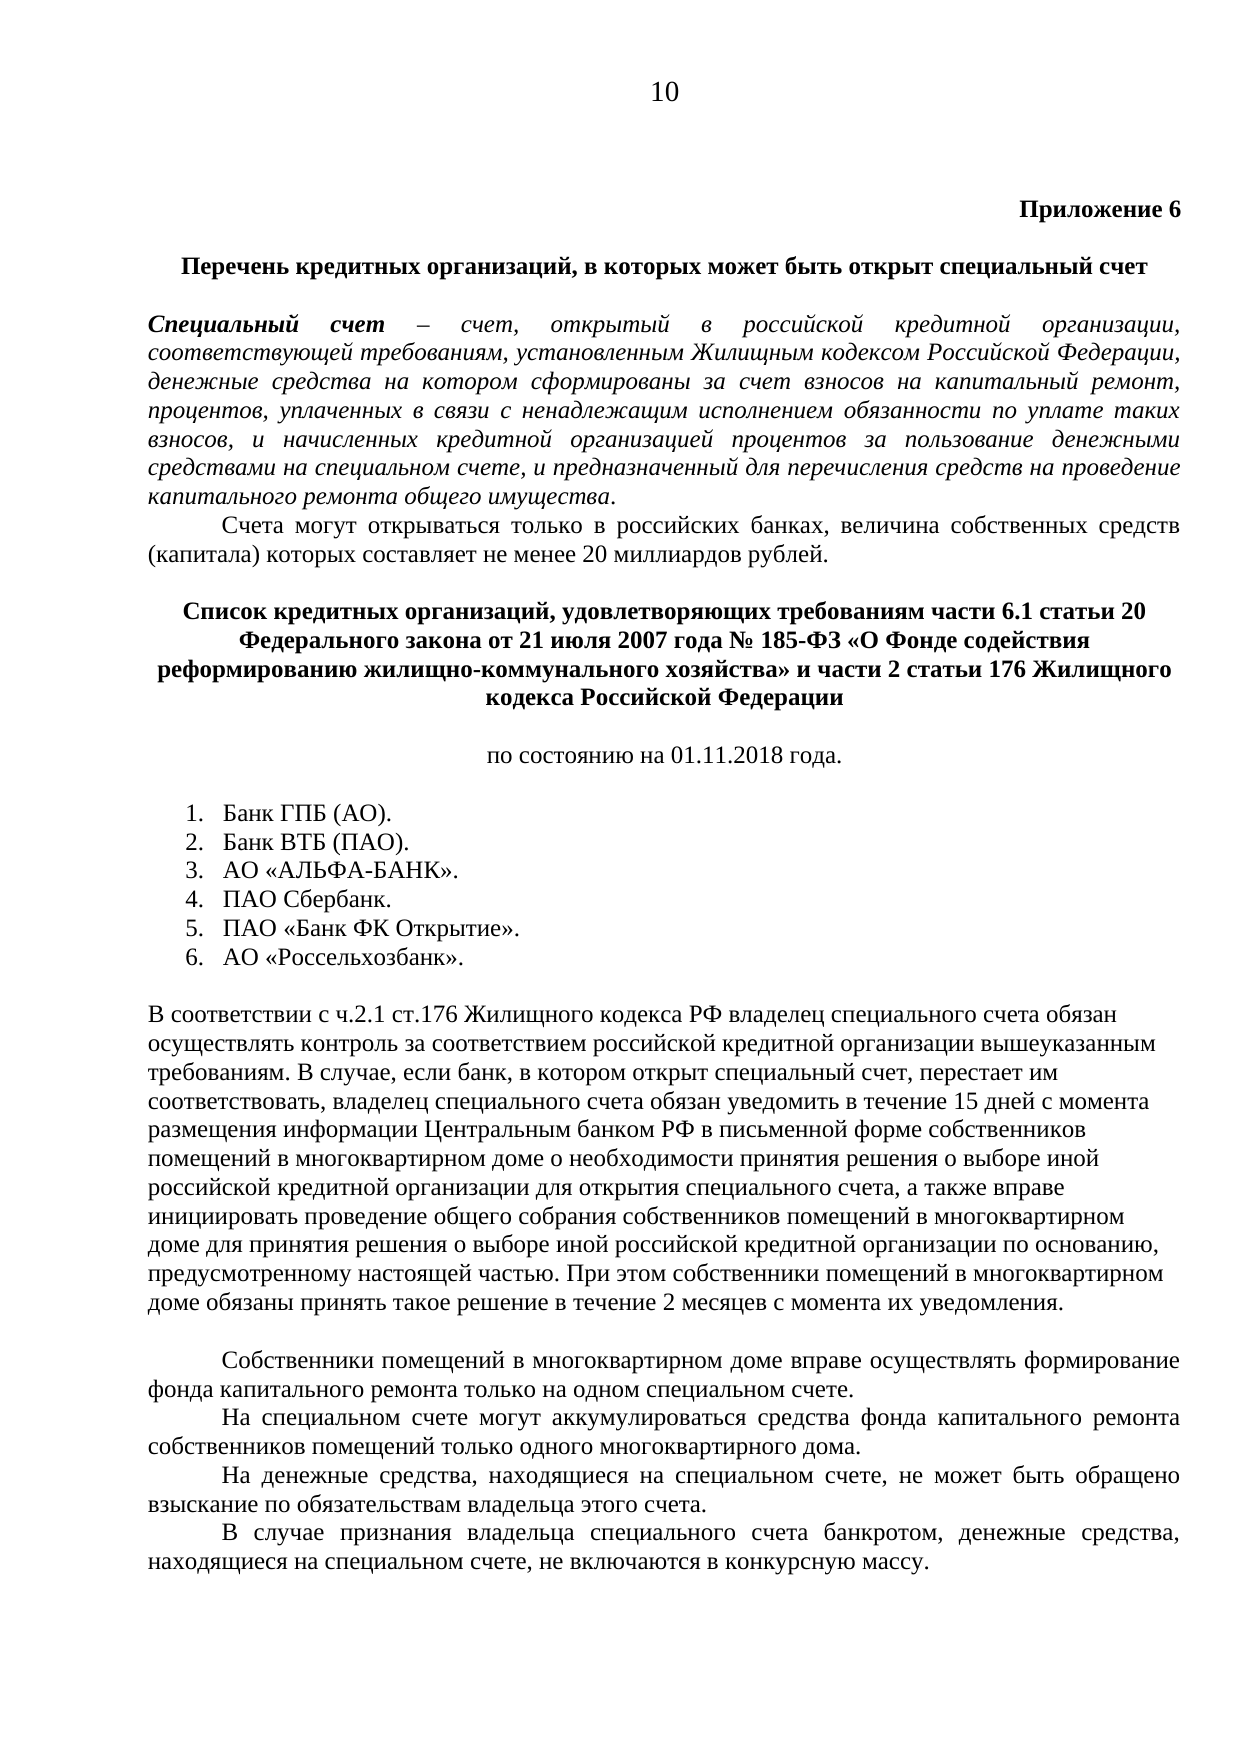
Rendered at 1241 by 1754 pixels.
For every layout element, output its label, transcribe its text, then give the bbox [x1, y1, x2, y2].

list ПАО Сбербанк. [185, 884, 1181, 913]
text Приложение 6 [148, 194, 1181, 222]
text Перечень кредитных организаций, в которых может быть открыт специальный счет [148, 251, 1181, 280]
list Банк ВТБ (ПАО). [185, 827, 1181, 855]
text На специальном счете могут аккумулироваться средства фонда капитального ремонта собственников помещений только одного многоквартирного дома. [148, 1402, 1181, 1460]
list АО «Россельхозбанк». [185, 942, 1181, 970]
list ПАО «Банк ФК Открытие». [185, 913, 1181, 942]
text Собственники помещений в многоквартирном доме вправе осуществлять формирование фонда капитального ремонта только на одном специальном счете. [148, 1345, 1181, 1402]
text В случае признания владельца специального счета банкротом, денежные средства, находящиеся на специальном счете, не включаются в конкурсную массу. [148, 1517, 1181, 1575]
text В соответствии с ч.2.1 ст.176 Жилищного кодекса РФ владелец специального счета обязан осуществлять контроль за соответствием российской кредитной организации вышеуказанным требованиям. В случае, если банк, в котором открыт специальный счет, перестает им соответствовать, владелец специального счета обязан уведомить в течение 15 дней с момента размещения информации Центральным банком РФ в письменной форме собственников помещений в многоквартирном доме о необходимости принятия решения о выборе иной российской кредитной организации для открытия специального счета, а также вправе инициировать проведение общего собрания собственников помещений в многоквартирном доме для принятия решения о выборе иной российской кредитной организации по основанию, предусмотренному настоящей частью. При этом собственники помещений в многоквартирном доме обязаны принять такое решение в течение 2 месяцев с момента их уведомления. [148, 999, 1181, 1316]
text Список кредитных организаций, удовлетворяющих требованиям части 6.1 статьи 20 Федерального закона от 21 июля 2007 года № 185-ФЗ «О Фонде содействия реформированию жилищно-коммунального хозяйства» и части 2 статьи 176 Жилищного кодекса Российской Федерации [148, 596, 1181, 711]
text Специальный счет – счет, открытый в российской кредитной организации, соответствующей требованиям, установленным Жилищным кодексом Российской Федерации, денежные средства на котором сформированы за счет взносов на капитальный ремонт, процентов, уплаченных в связи с ненадлежащим исполнением обязанности по уплате таких взносов, и начисленных кредитной организацией процентов за пользование денежными средствами на специальном счете, и предназначенный для перечисления средств на проведение капитального ремонта общего имущества. [148, 309, 1181, 510]
list Банк ГПБ (АО). [185, 798, 1181, 827]
text Счета могут открываться только в российских банках, величина собственных средств (капитала) которых составляет не менее 20 миллиардов рублей. [148, 510, 1181, 567]
list АО «АЛЬФА-БАНК». [185, 855, 1181, 884]
text На денежные средства, находящиеся на специальном счете, не может быть обращено взыскание по обязательствам владельца этого счета. [148, 1460, 1181, 1517]
text по состоянию на 01.11.2018 года. [148, 740, 1181, 769]
